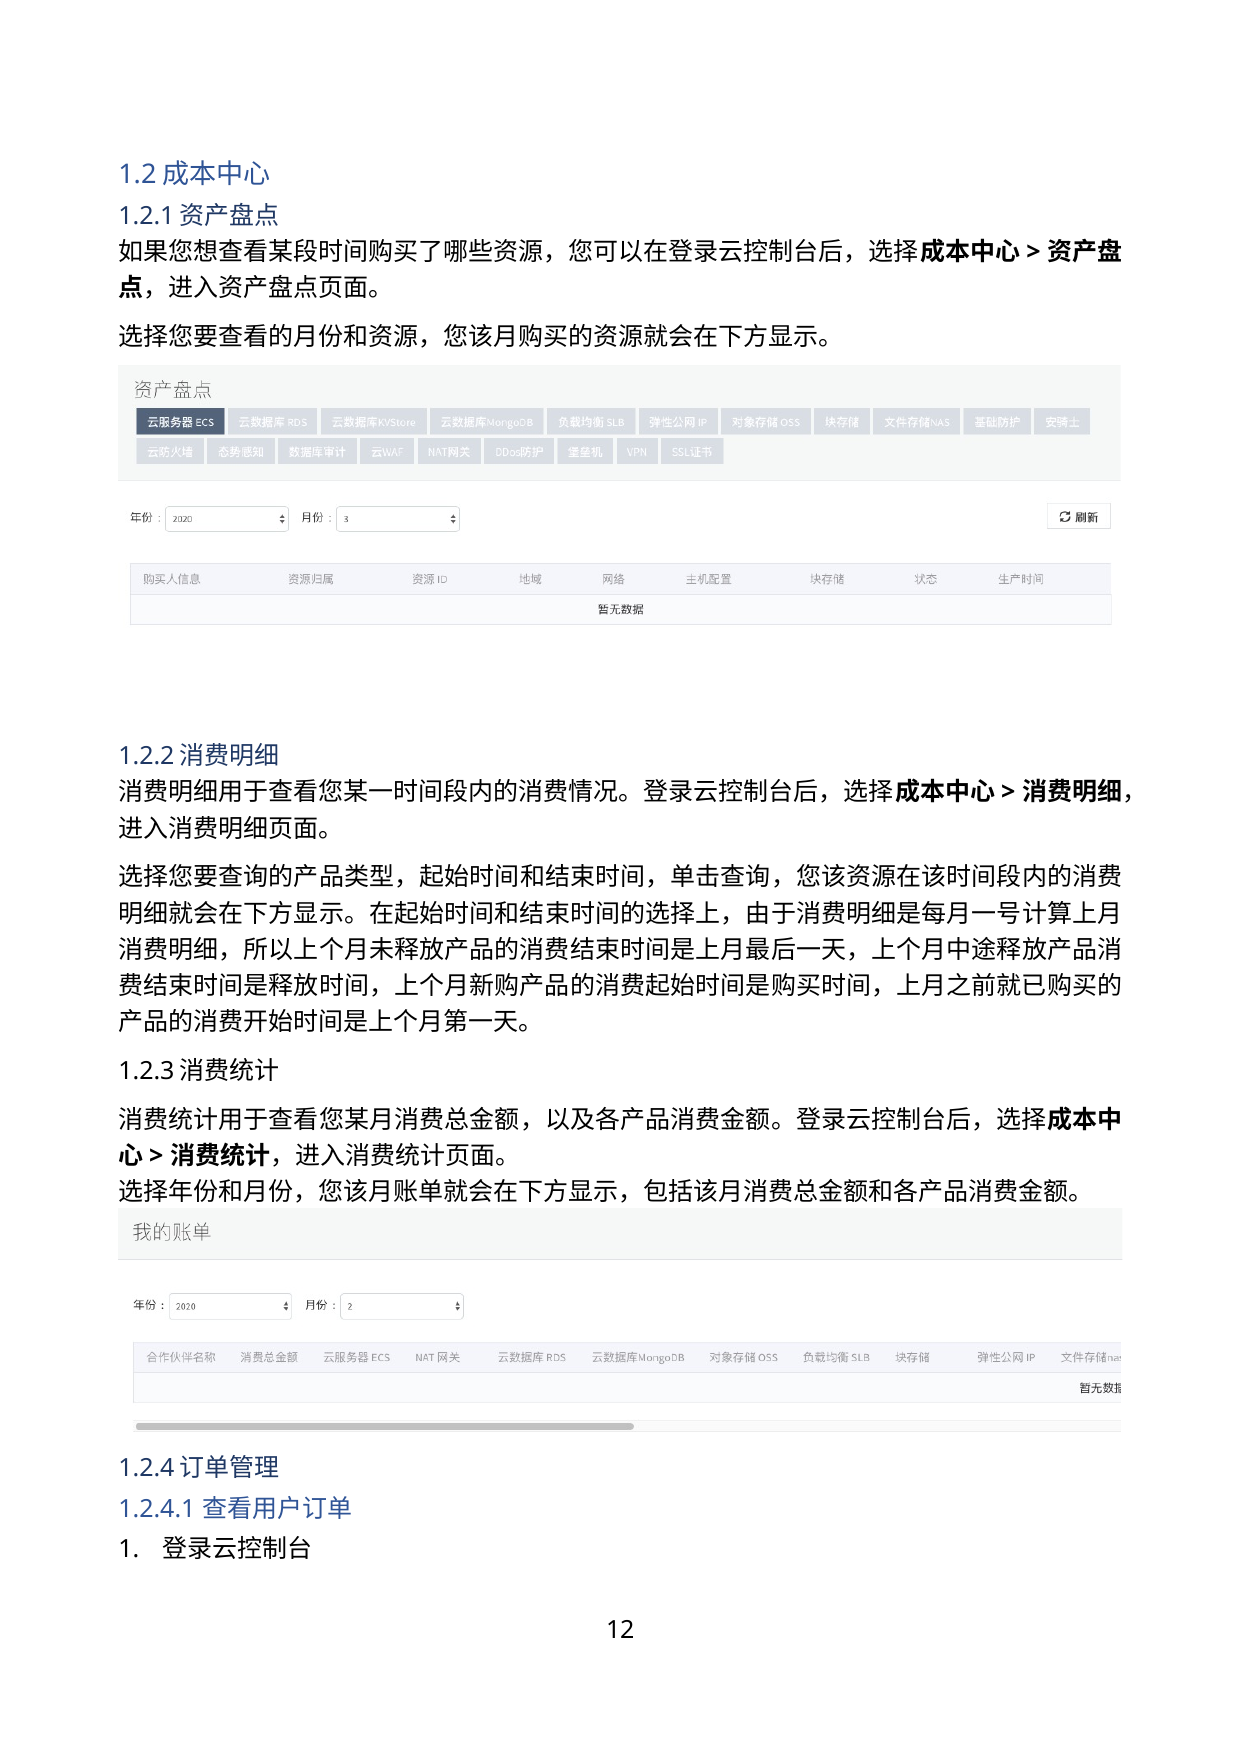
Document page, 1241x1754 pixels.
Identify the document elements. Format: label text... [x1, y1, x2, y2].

list 登录云控制台 [118, 1529, 1122, 1565]
picture [118, 1208, 1123, 1444]
picture [118, 365, 1121, 724]
text 消费明细用于查看您某一时间段内的消费情况。登录云控制台后，选择成本中心 > 消费明细，进入消费明细页面。 [118, 772, 1122, 844]
subtitle 1.2.2消费明细 [118, 736, 1122, 772]
subtitle 1.2.4.1 查看用户订单 [118, 1488, 1122, 1524]
text 选择您要查询的产品类型，起始时间和结束时间，单击查询，您该资源在该时间段内的消费明细就会在下方显示。在起始时间和结束时间的选择上，由于消费明细是每月一号计算上月消费明细，所以上个月未释放产品的消费结束时间是上月最后一天，上个月中途释放产品消费结束时间是释放时间，上个月新购产品的消费起始时间是购买时间，上月之前就已购买的产品的消费开始时间是上个月第一天。 [118, 857, 1122, 1038]
subtitle 1.2.1资产盘点 [118, 195, 1122, 232]
text 选择年份和月份，您该月账单就会在下方显示，包括该月消费总金额和各产品消费金额。 [118, 1172, 1122, 1208]
subtitle 1.2成本中心 [118, 152, 1122, 191]
subtitle 1.2.4订单管理 [118, 1448, 1122, 1484]
text 选择您要查看的月份和资源，您该月购买的资源就会在下方显示。 [118, 317, 1122, 353]
text 如果您想查看某段时间购买了哪些资源，您可以在登录云控制台后，选择成本中心 > 资产盘点，进入资产盘点页面。 [118, 232, 1122, 304]
text 消费统计用于查看您某月消费总金额，以及各产品消费金额。登录云控制台后，选择成本中心 > 消费统计，进入消费统计页面。 [118, 1099, 1122, 1172]
text 1.2.3消费统计 [118, 1051, 1122, 1087]
